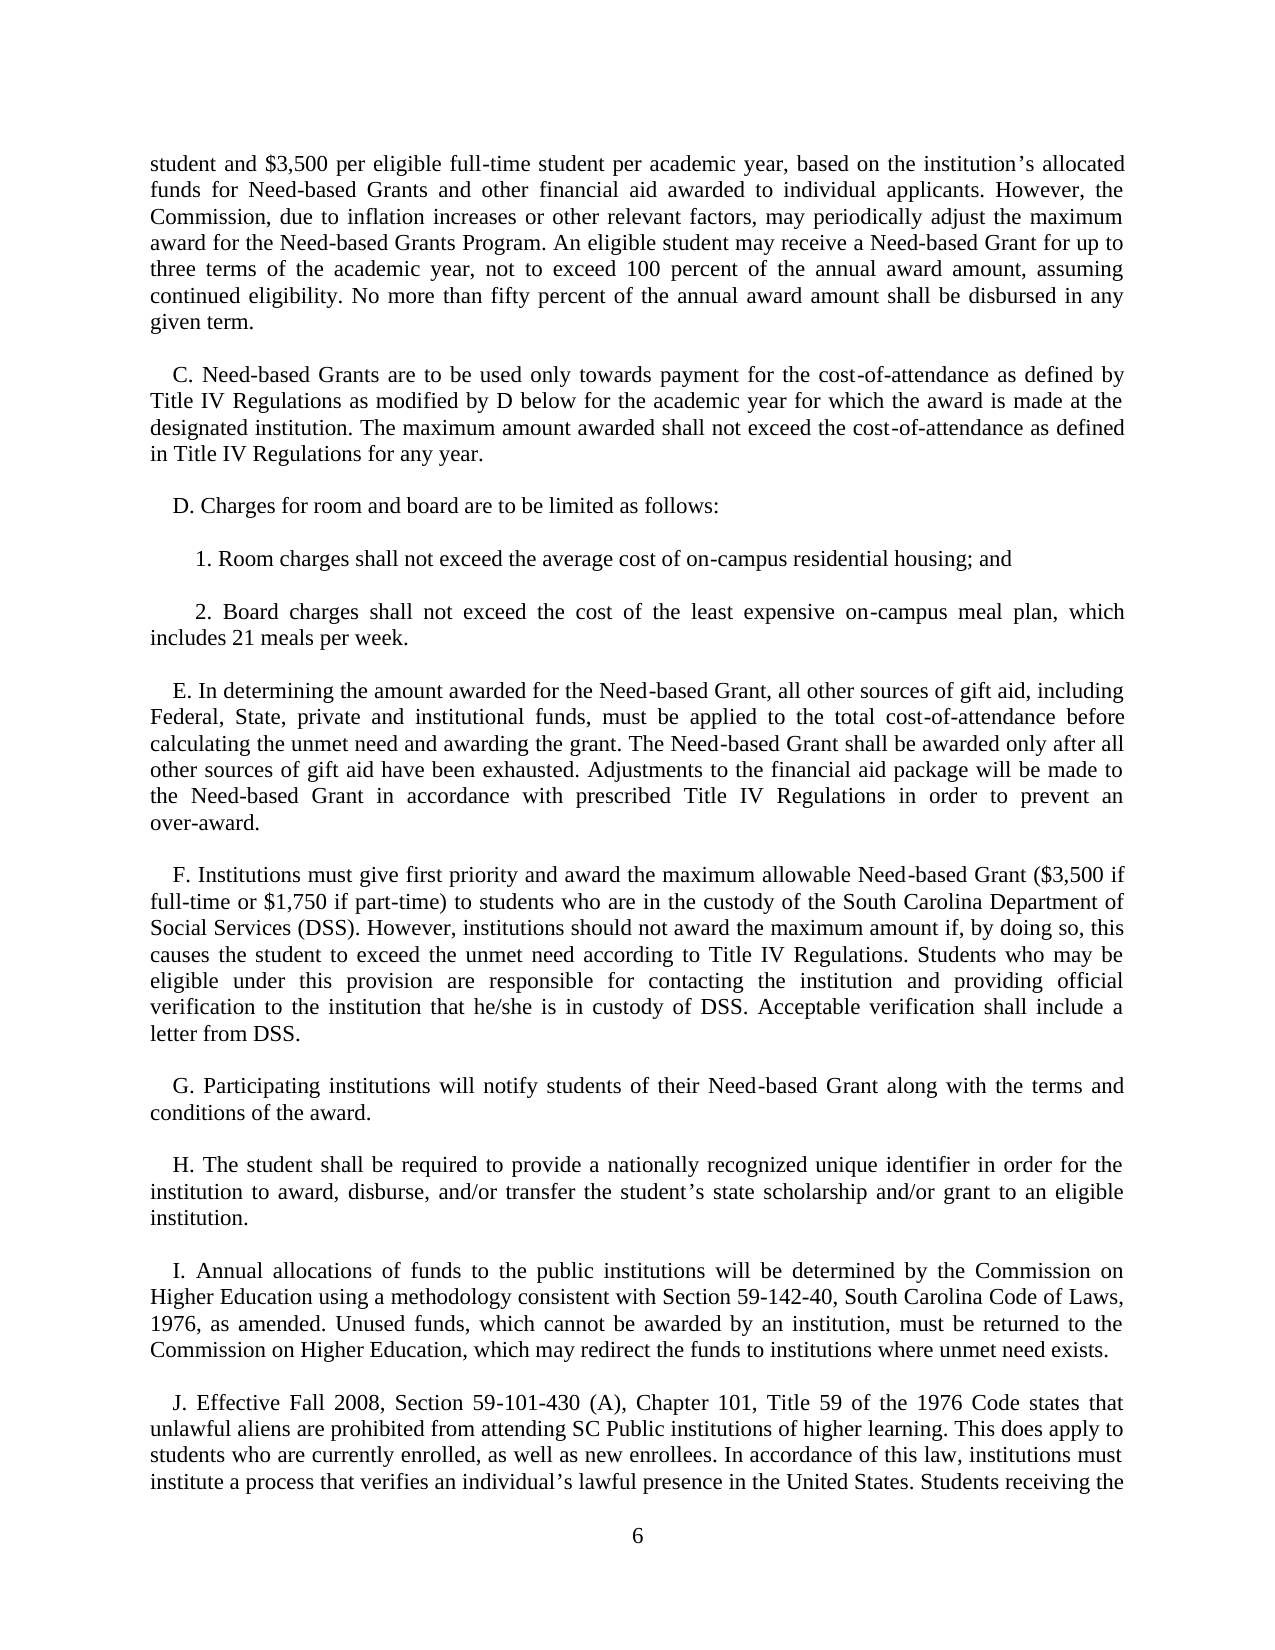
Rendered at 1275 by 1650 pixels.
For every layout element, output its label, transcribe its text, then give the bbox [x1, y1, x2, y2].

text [150, 1389, 1125, 1494]
text D. Charges for room and board are to be limited as follows: [150, 493, 1125, 519]
text G. Participating institutions will notify students of their Need-based Grant along with the terms and conditions of the award. [150, 1072, 1125, 1125]
text F. Institutions must give first priority and award the maximum allowable Need-based Grant ($3,500 if full-time or $1,750 if part-time) to students who are in the custody of the South Carolina Department of Social Services (DSS). However, institutions should not award the maximum amount if, by doing so, this causes the student to exceed the unmet need according to Title IV Regulations. Students who may be eligible under this provision are responsible for contacting the institution and providing official verification to the institution that he/she is in custody of DSS. Acceptable verification shall include a letter from DSS. [150, 862, 1125, 1046]
text I. Annual allocations of funds to the public institutions will be determined by the Commission on Higher Education using a methodology consistent with Section 59-142-40, South Carolina Code of Laws, 1976, as amended. Unused funds, which cannot be awarded by an institution, must be returned to the Commission on Higher Education, which may redirect the funds to institutions where unmet need exists. [150, 1257, 1125, 1362]
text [150, 150, 1125, 334]
text C. Need-based Grants are to be used only towards payment for the cost-of-attendance as defined by Title IV Regulations as modified by D below for the academic year for which the award is made at the designated institution. The maximum amount awarded shall not exceed the cost-of-attendance as defined in Title IV Regulations for any year. [150, 361, 1125, 466]
text E. In determining the amount awarded for the Need-based Grant, all other sources of gift aid, including Federal, State, private and institutional funds, must be applied to the total cost-of-attendance before calculating the unmet need and awarding the grant. The Need-based Grant shall be awarded only after all other sources of gift aid have been exhausted. Adjustments to the financial aid package will be made to the Need-based Grant in accordance with prescribed Title IV Regulations in order to prevent an over-award. [150, 677, 1125, 835]
text H. The student shall be required to provide a nationally recognized unique identifier in order for the institution to award, disburse, and/or transfer the student’s state scholarship and/or grant to an eligible institution. [150, 1151, 1125, 1231]
text 1. Room charges shall not exceed the average cost of on-campus residential housing; and [150, 545, 1125, 572]
text 2. Board charges shall not exceed the cost of the least expensive on-campus meal plan, which includes 21 meals per week. [150, 598, 1125, 651]
